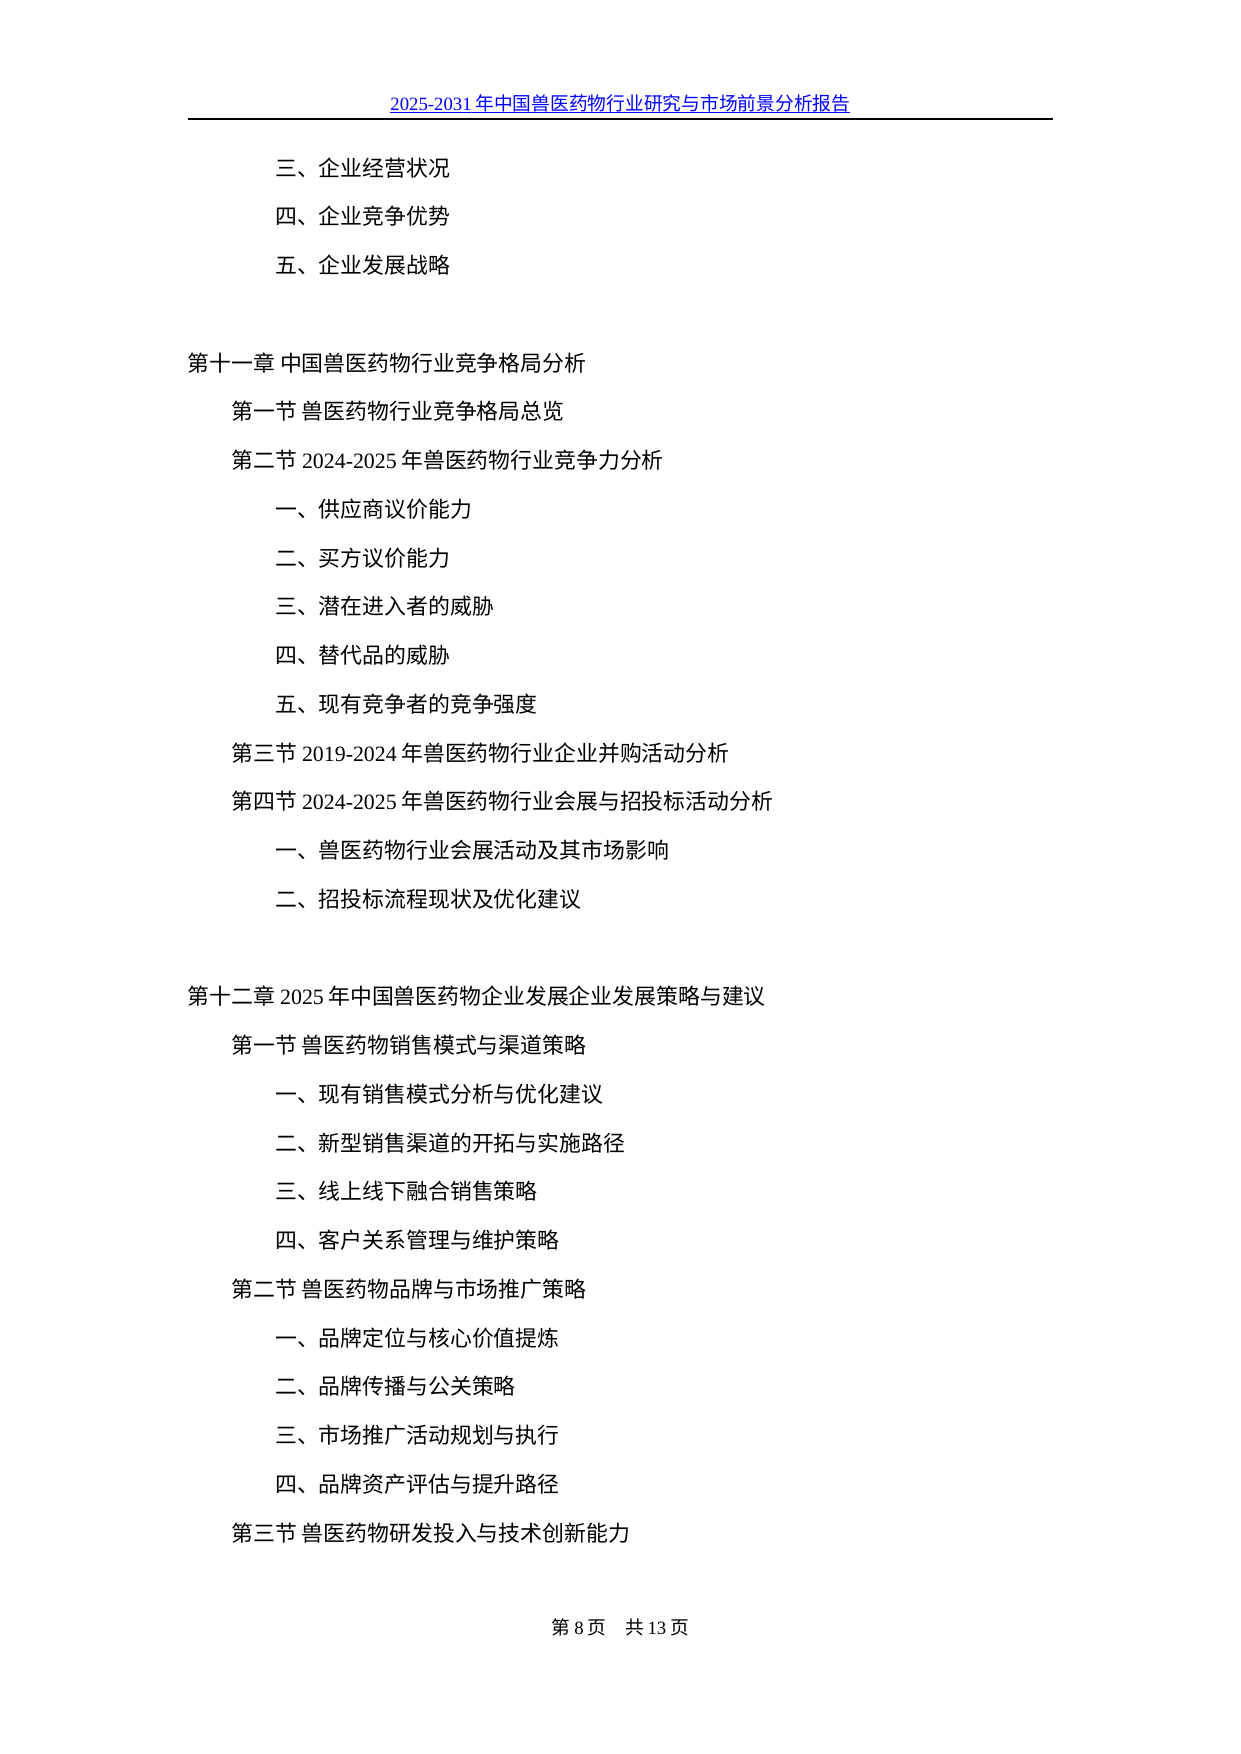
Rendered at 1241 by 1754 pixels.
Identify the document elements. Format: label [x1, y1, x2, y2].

text [187, 150, 1053, 1548]
